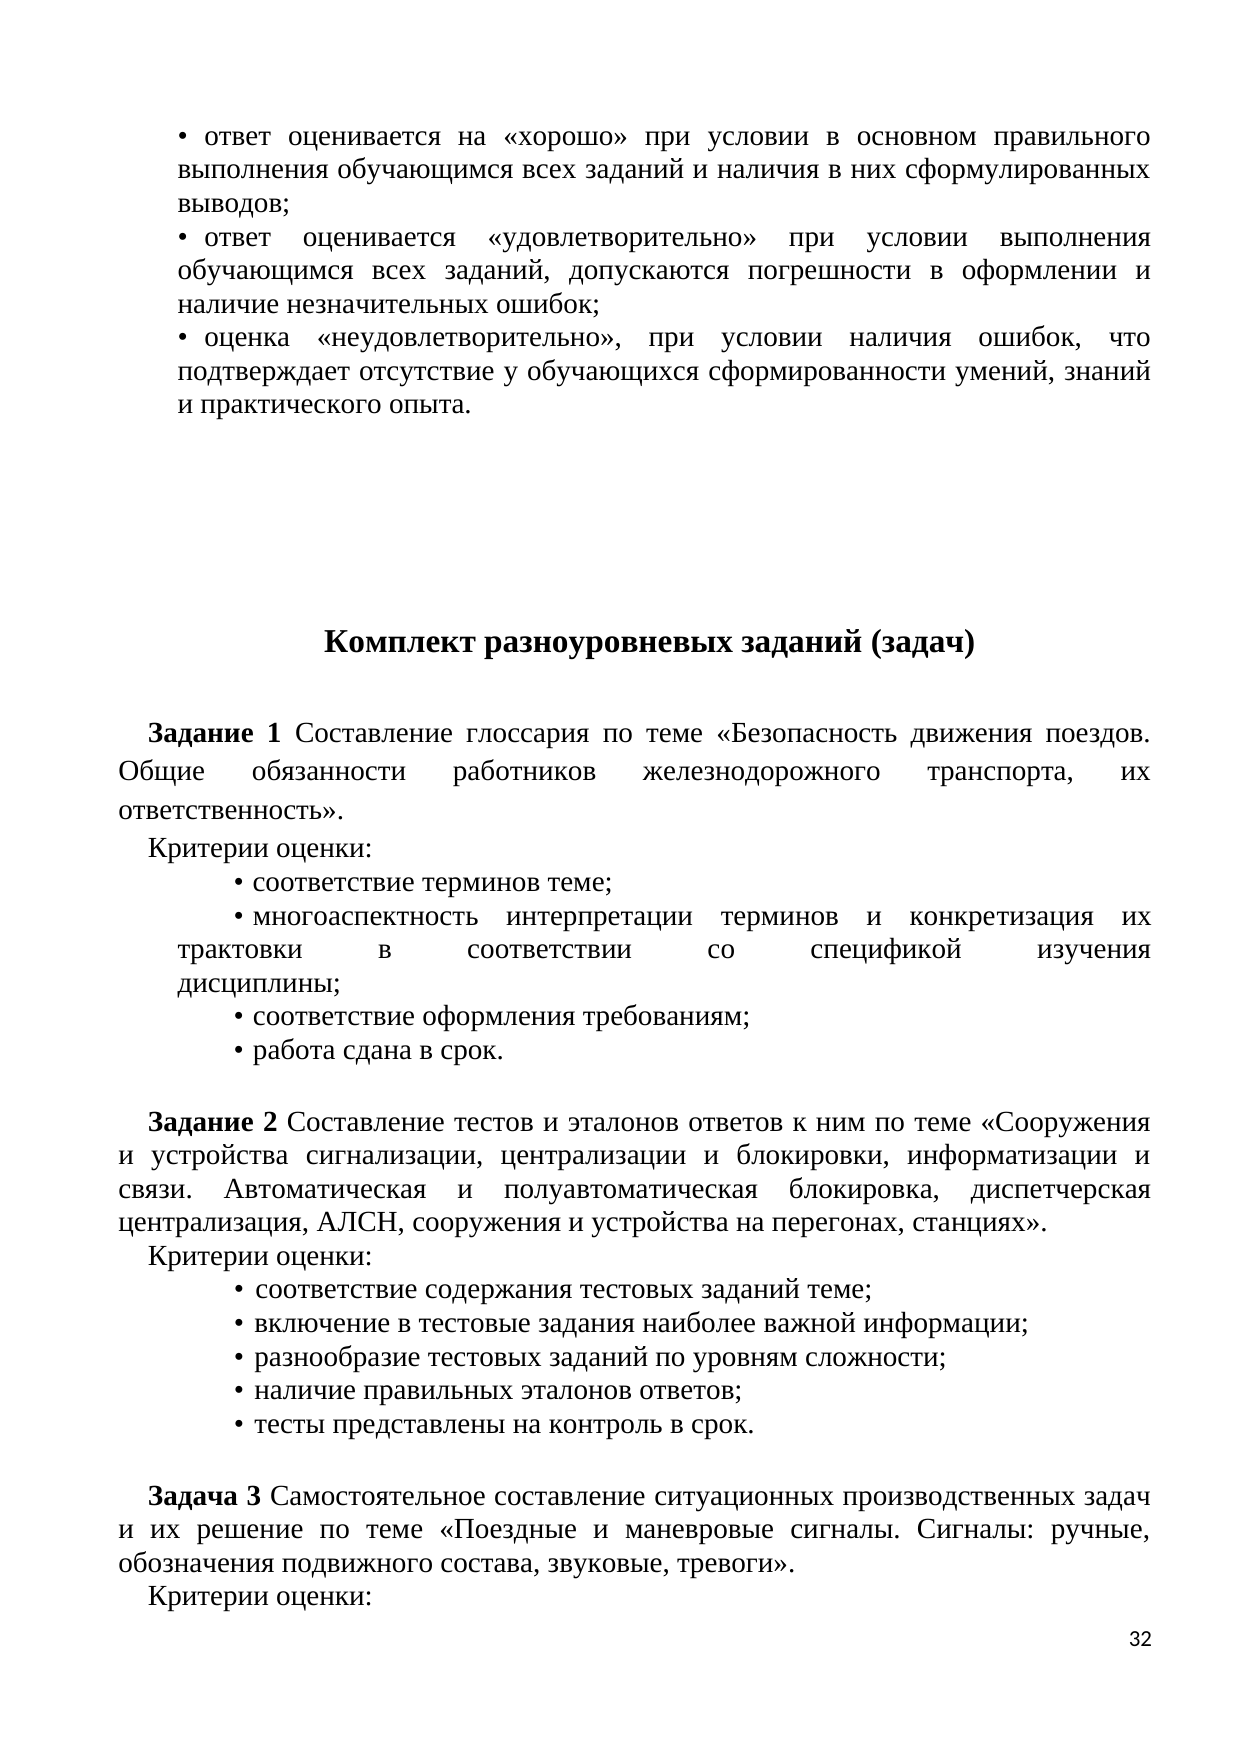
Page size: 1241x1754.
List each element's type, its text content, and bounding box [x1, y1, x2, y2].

list ответ оценивается «удовлетворительно» при условии выполнения обучающимся всех заданий, допускаются погрешности в оформлении и наличие незначительных ошибок; [177, 219, 1152, 319]
list тесты представлены на контроль в срок. [177, 1406, 1152, 1439]
list многоаспектность интерпретации терминов и конкретизация их трактовки в соответствии со спецификой изучения дисциплины; [177, 898, 1152, 998]
text Задание 2 Составление тестов и эталонов ответов к ним по теме «Сооружения и устройства сигнализации, централизации и блокировки, информатизации и связи. Автоматическая и полуавтоматическая блокировка, диспетчерская централизация, АЛСН, сооружения и устройства на перегонах, станциях». [118, 1104, 1152, 1238]
list включение в тестовые задания наиболее важной информации; [177, 1305, 1152, 1339]
list оценка «неудовлетворительно», при условии наличия ошибок, что подтверждает отсутствие у обучающихся сформированности умений, знаний и практического опыта. [177, 319, 1152, 420]
list наличие правильных эталонов ответов; [177, 1372, 1152, 1406]
text Критерии оценки: [118, 1238, 1152, 1272]
list работа сдана в срок. [177, 1032, 1152, 1065]
text Задание 1 Составление глоссария по теме «Безопасность движения поездов. Общие обязанности работников железнодорожного транспорта, их ответственность». [118, 715, 1152, 826]
text Критерии оценки: [118, 1578, 1152, 1612]
text Критерии оценки: [118, 831, 1152, 864]
list соответствие оформления требованиям; [177, 998, 1152, 1032]
list разнообразие тестовых заданий по уровням сложности; [177, 1339, 1152, 1372]
text Задача 3 Самостоятельное составление ситуационных производственных задач и их решение по теме «Поездные и маневровые сигналы. Сигналы: ручные, обозначения подвижного состава, звуковые, тревоги». [118, 1478, 1152, 1578]
text Комплект разноуровневых заданий (задач) [118, 621, 1152, 659]
list соответствие содержания тестовых заданий теме; [177, 1272, 1152, 1305]
list ответ оценивается на «хорошо» при условии в основном правильного выполнения обучающимся всех заданий и наличия в них сформулированных выводов; [177, 118, 1152, 219]
list соответствие терминов теме; [177, 864, 1152, 898]
